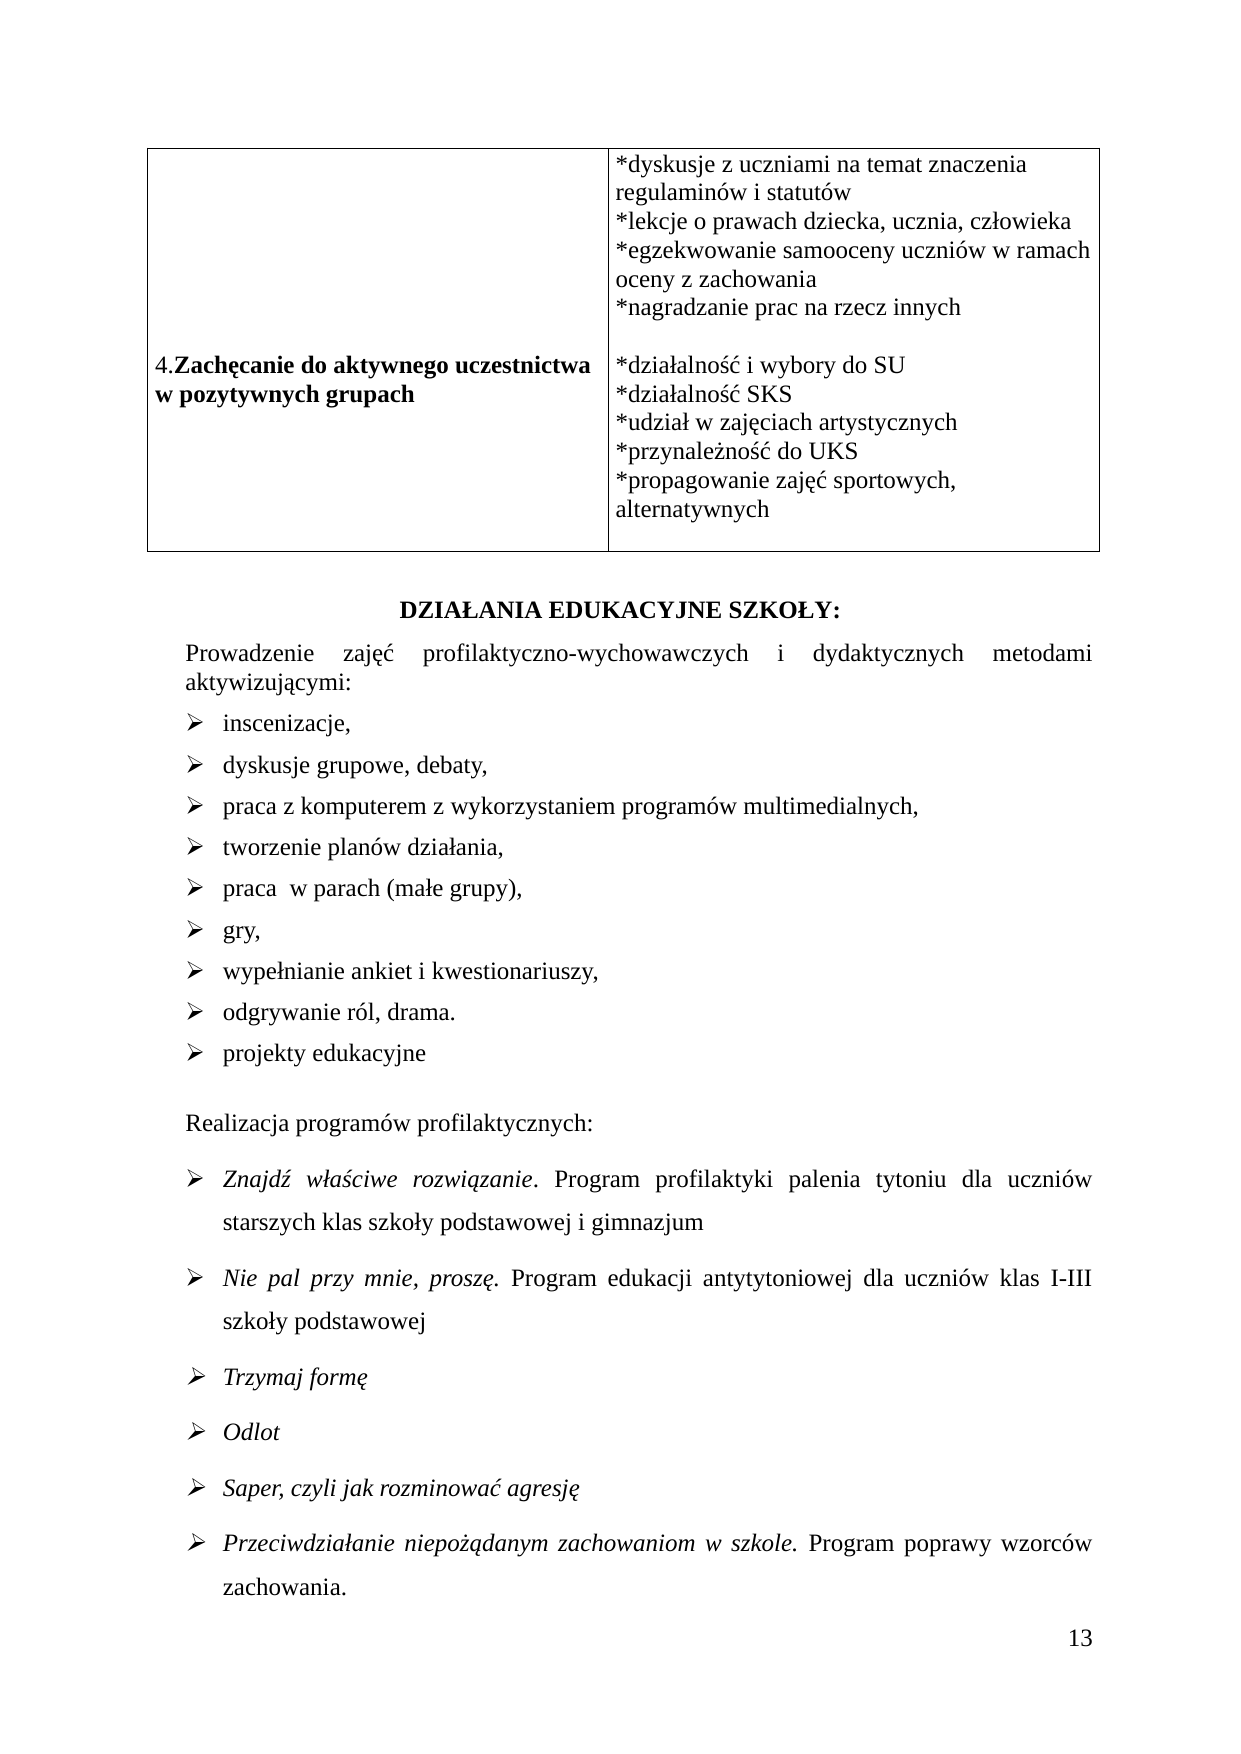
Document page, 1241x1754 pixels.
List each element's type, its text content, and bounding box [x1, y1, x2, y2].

list Przeciwdziałanie niepożądanym zachowaniom w szkole. Program poprawy wzorców zachowania. [185, 1528, 1093, 1600]
list dyskusje grupowe, debaty, [185, 750, 1093, 778]
list praca z komputerem z wykorzystaniem programów multimedialnych, [185, 791, 1093, 820]
text Realizacja programów profilaktycznych: [148, 1108, 1093, 1137]
list gry, [185, 915, 1093, 943]
list inscenizacje, [185, 708, 1093, 737]
list tworzenie planów działania, [185, 832, 1093, 861]
list Nie pal przy mnie, proszę. Program edukacji antytytoniowej dla uczniów klas I-III szkoły podstawowej [185, 1263, 1093, 1335]
list odgrywanie ról, drama. [185, 997, 1093, 1026]
list Odlot [185, 1417, 1093, 1446]
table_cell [609, 149, 1099, 551]
list wypełnianie ankiet i kwestionariuszy, [185, 956, 1093, 985]
list Znajdź właściwe rozwiązanie. Program profilaktyki palenia tytoniu dla uczniów starszych klas szkoły podstawowej i gimnazjum [185, 1164, 1093, 1236]
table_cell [148, 149, 608, 551]
list praca w parach (małe grupy), [185, 873, 1093, 902]
list Trzymaj formę [185, 1362, 1093, 1390]
text Prowadzenie zajęć profilaktyczno-wychowawczych i dydaktycznych metodami aktywizującymi: [185, 638, 1093, 696]
list projekty edukacyjne [185, 1038, 1093, 1096]
text DZIAŁANIA EDUKACYJNE SZKOŁY: [148, 595, 1093, 624]
list Saper, czyli jak rozminować agresję [185, 1473, 1093, 1502]
